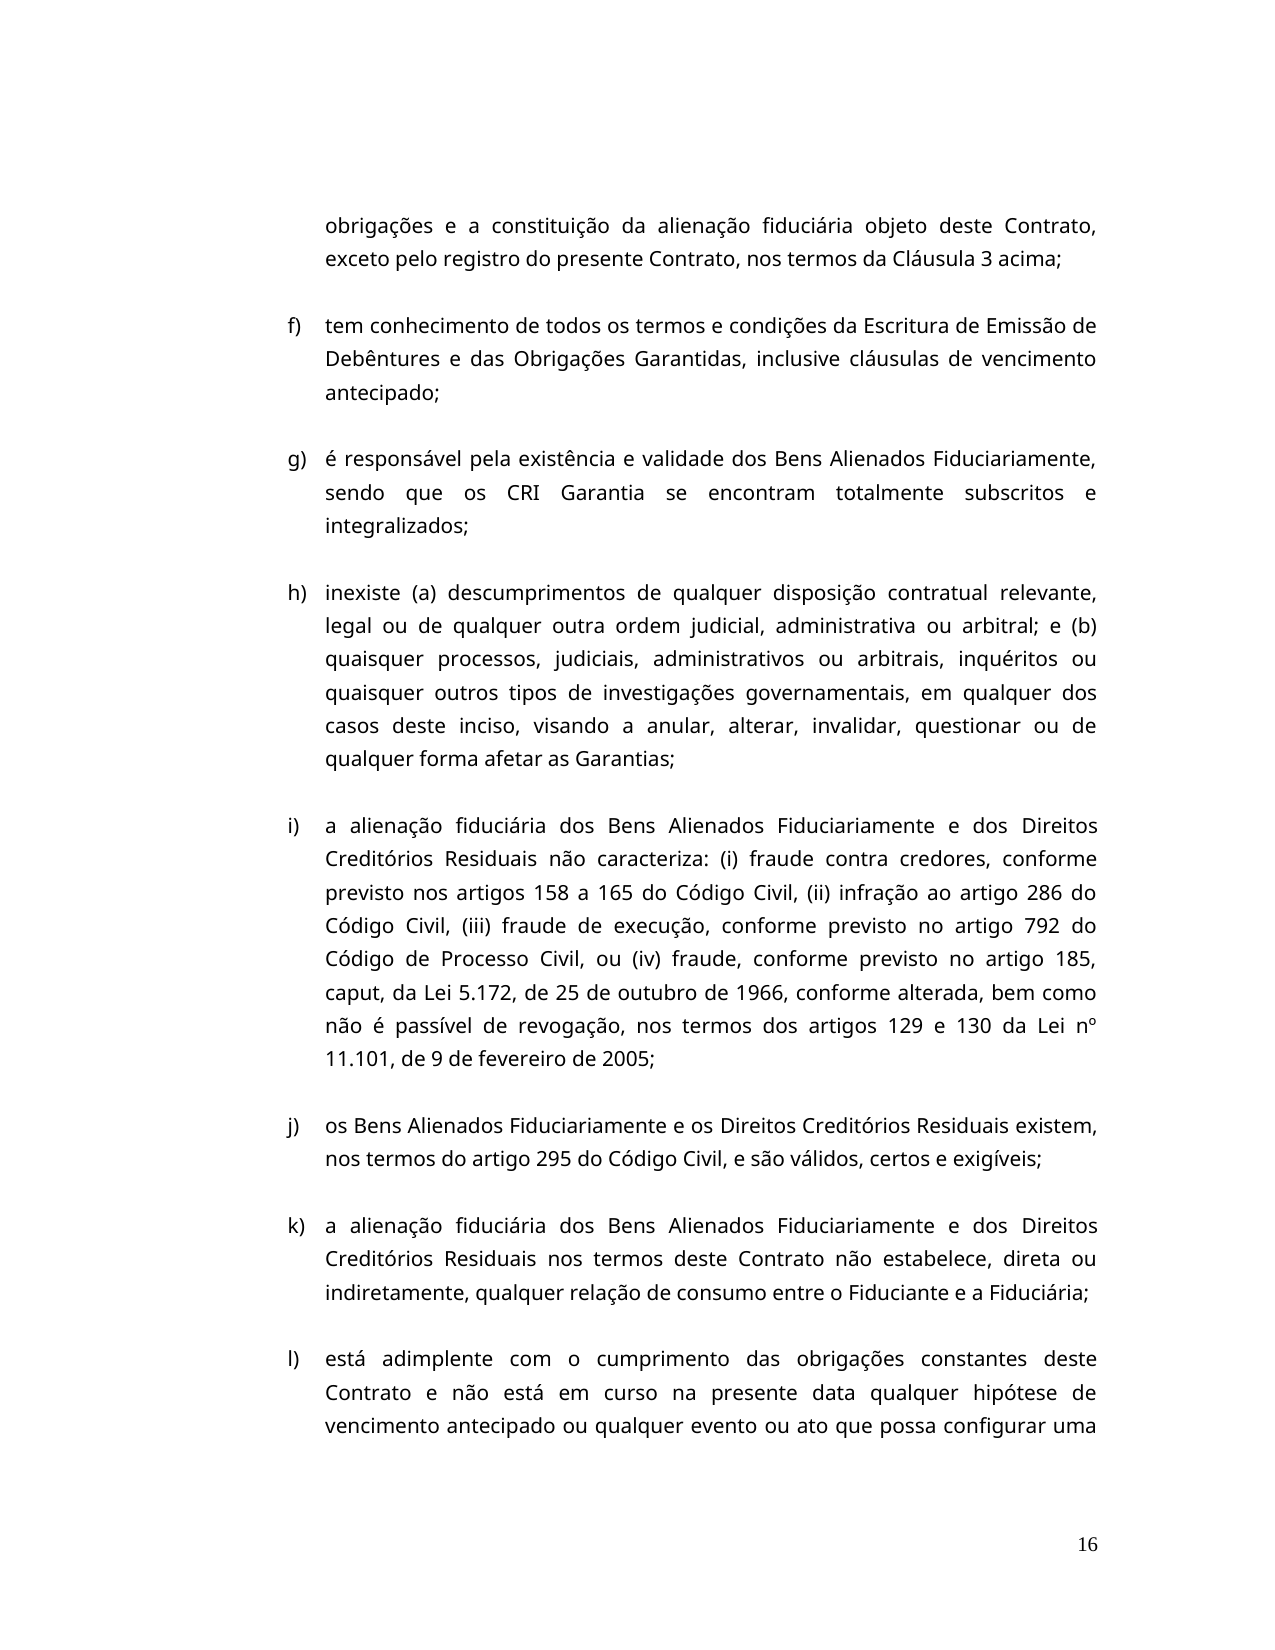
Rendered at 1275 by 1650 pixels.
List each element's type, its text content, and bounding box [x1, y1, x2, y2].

list inexiste (a) descumprimentos de qualquer disposição contratual relevante, legal ou de qualquer outra ordem judicial, administrativa ou arbitral; e (b) quaisquer processos, judiciais, administrativos ou arbitrais, inquéritos ou quaisquer outros tipos de investigações governamentais, em qualquer dos casos deste inciso, visando a anular, alterar, invalidar, questionar ou de qualquer forma afetar as Garantias; [287, 573, 1098, 773]
list tem conhecimento de todos os termos e condições da Escritura de Emissão de Debêntures e das Obrigações Garantidas, inclusive cláusulas de vencimento antecipado; [287, 307, 1098, 407]
list a alienação fiduciária dos Bens Alienados Fiduciariamente e dos Direitos Creditórios Residuais não caracteriza: (i) fraude contra credores, conforme previsto nos artigos 158 a 165 do Código Civil, (ii) infração ao artigo 286 do Código Civil, (iii) fraude de execução, conforme previsto no artigo 792 do Código de Processo Civil, ou (iv) fraude, conforme previsto no artigo 185, caput, da Lei 5.172, de 25 de outubro de 1966, conforme alterada, bem como não é passível de revogação, nos termos dos artigos 129 e 130 da Lei nº 11.101, de 9 de fevereiro de 2005; [287, 807, 1098, 1073]
list a alienação fiduciária dos Bens Alienados Fiduciariamente e dos Direitos Creditórios Residuais nos termos deste Contrato não estabelece, direta ou indiretamente, qualquer relação de consumo entre o Fiduciante e a Fiduciária; [287, 1207, 1098, 1307]
list é responsável pela existência e validade dos Bens Alienados Fiduciariamente, sendo que os CRI Garantia se encontram totalmente subscritos e integralizados; [287, 440, 1098, 540]
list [287, 1340, 1098, 1440]
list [287, 207, 1098, 273]
list os Bens Alienados Fiduciariamente e os Direitos Creditórios Residuais existem, nos termos do artigo 295 do Código Civil, e são válidos, certos e exigíveis; [287, 1107, 1098, 1173]
